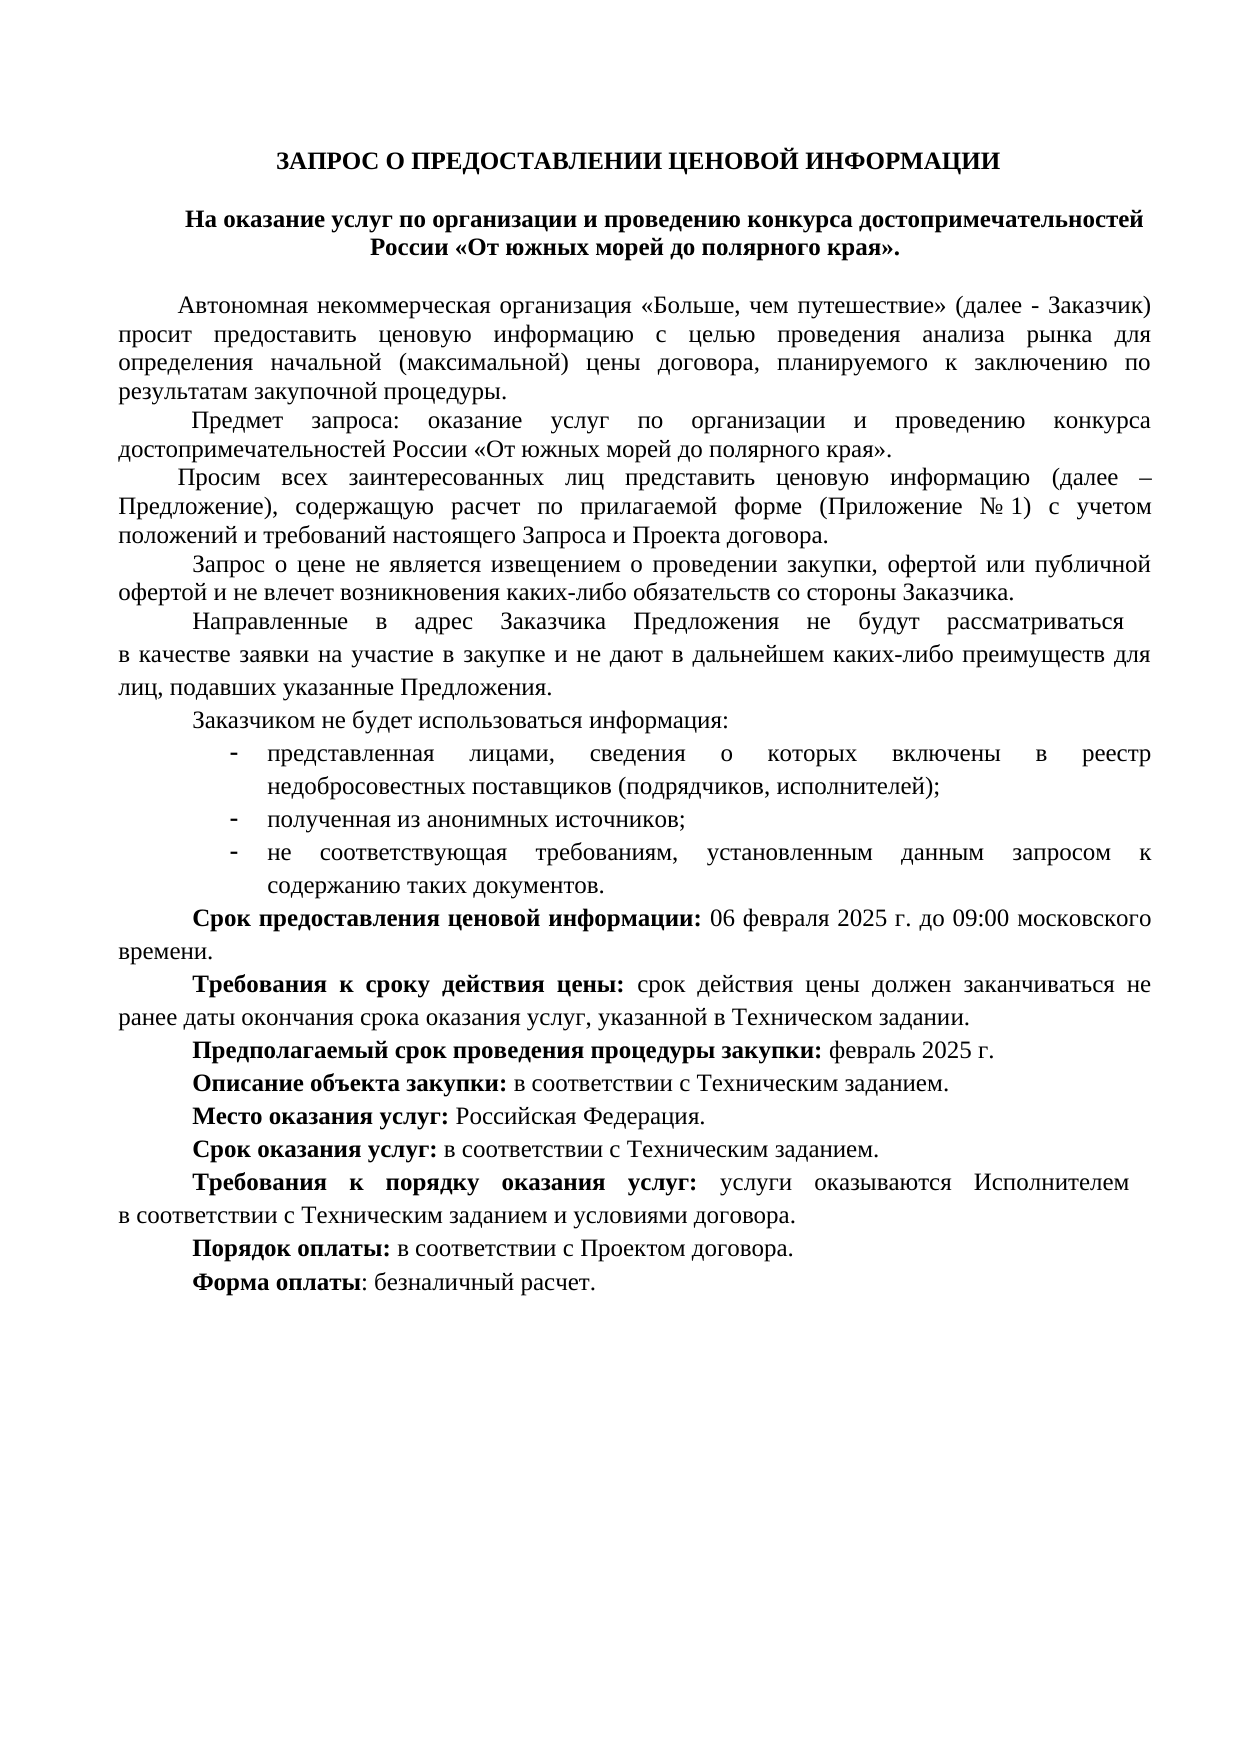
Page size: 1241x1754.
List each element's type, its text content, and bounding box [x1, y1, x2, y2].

text Порядок оплаты: в соответствии с Проектом договора. [118, 1233, 1152, 1262]
text Заказчиком не будет использоваться информация: [118, 705, 1152, 734]
text Требования к сроку действия цены: срок действия цены должен заканчиваться не ранее даты окончания срока оказания услуг, указанной в Техническом задании. [118, 969, 1152, 1031]
text Форма оплаты: безналичный расчет. [118, 1267, 1152, 1295]
text Требования к порядку оказания услуг: услуги оказываются Исполнителем в соответствии с Техническим заданием и условиями договора. [118, 1167, 1152, 1229]
text ЗАПРОС О ПРЕДОСТАВЛЕНИИ ЦЕНОВОЙ ИНФОРМАЦИИ [118, 146, 1152, 175]
text Срок оказания услуг: в соответствии с Техническим заданием. [118, 1134, 1152, 1163]
list полученная из анонимных источников; [229, 804, 1152, 833]
text Место оказания услуг: Российская Федерация. [118, 1101, 1152, 1130]
text На оказание услуг по организации и проведению конкурса достопримечательностей России «От южных морей до полярного края». [118, 204, 1152, 261]
text Предполагаемый срок проведения процедуры закупки: февраль 2025 г. [118, 1035, 1152, 1064]
list не соответствующая требованиям, установленным данным запросом к содержанию таких документов. [229, 837, 1152, 899]
text Запрос о цене не является извещением о проведении закупки, офертой или публичной офертой и не влечет возникновения каких-либо обязательств со стороны Заказчика. [118, 549, 1152, 606]
text Срок предоставления ценовой информации: 06 февраля 2025 г. до 09:00 московского времени. [118, 903, 1152, 965]
list представленная лицами, сведения о которых включены в реестр недобросовестных поставщиков (подрядчиков, исполнителей); [229, 738, 1152, 800]
text Автономная некоммерческая организация «Больше, чем путешествие» (далее - Заказчик) просит предоставить ценовую информацию с целью проведения анализа рынка для определения начальной (максимальной) цены договора, планируемого к заключению по результатам закупочной процедуры. [118, 290, 1152, 405]
text Предмет запроса: оказание услуг по организации и проведению конкурса достопримечательностей России «От южных морей до полярного края». [118, 405, 1152, 462]
text Описание объекта закупки: в соответствии с Техническим заданием. [118, 1068, 1152, 1097]
text Просим всех заинтересованных лиц представить ценовую информацию (далее – Предложение), содержащую расчет по прилагаемой форме (Приложение № 1) с учетом положений и требований настоящего Запроса и Проекта договора. [118, 462, 1152, 549]
text Направленные в адрес Заказчика Предложения не будут рассматриваться в качестве заявки на участие в закупке и не дают в дальнейшем каких-либо преимуществ для лиц, подавших указанные Предложения. [118, 606, 1152, 701]
